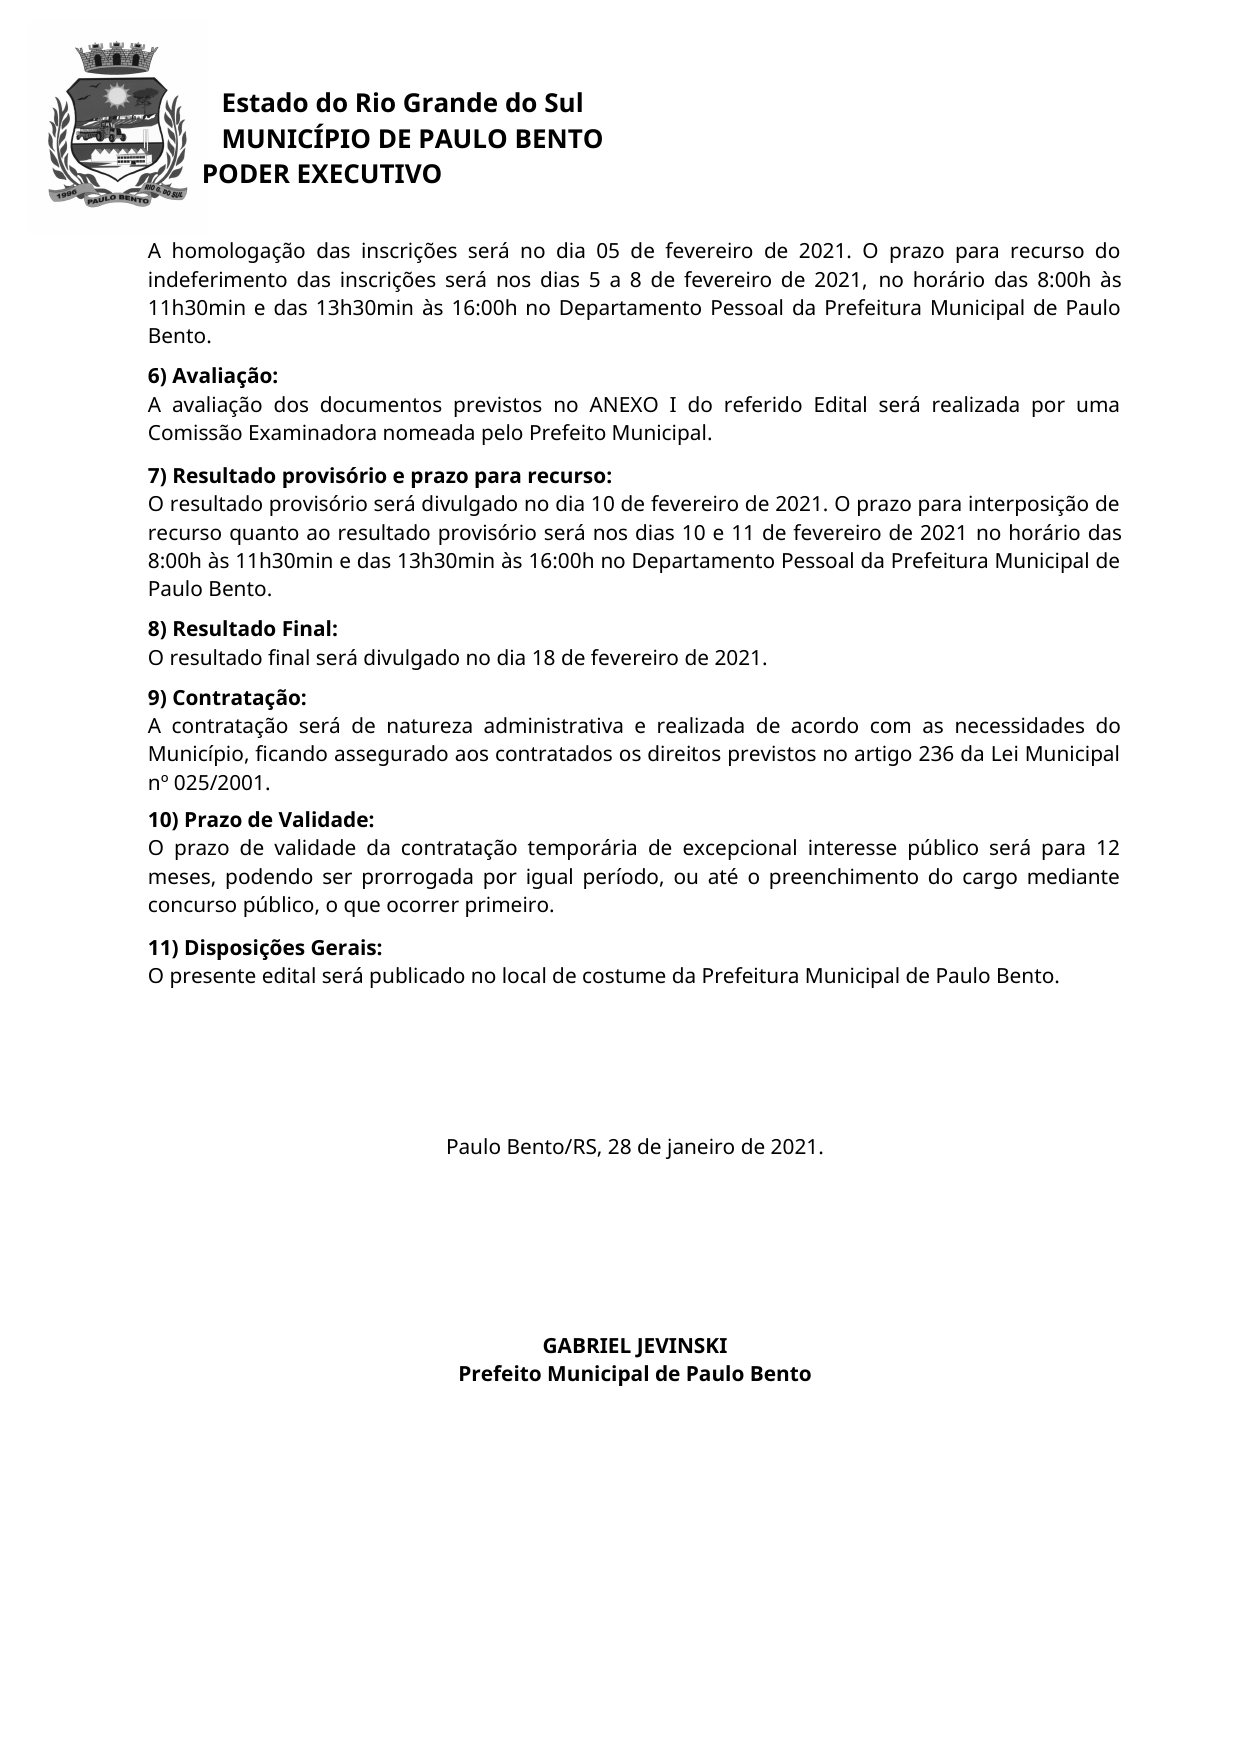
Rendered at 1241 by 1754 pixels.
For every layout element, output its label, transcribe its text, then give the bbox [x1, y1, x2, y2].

text A avaliação dos documentos previstos no ANEXO I do referido Edital será realizada por uma Comissão Examinadora nomeada pelo Prefeito Municipal. [148, 390, 1122, 447]
text 9) Contratação: [148, 683, 1122, 711]
text A contratação será de natureza administrativa e realizada de acordo com as necessidades do Município, ficando assegurado aos contratados os direitos previstos no artigo 236 da Lei Municipal nº 025/2001. [148, 711, 1122, 796]
text O prazo de validade da contratação temporária de excepcional interesse público será para 12 meses, podendo ser prorrogada por igual período, ou até o preenchimento do cargo mediante concurso público, o que ocorrer primeiro. [148, 833, 1122, 919]
text GABRIEL JEVINSKI [148, 1331, 1122, 1359]
text A homologação das inscrições será no dia 05 de fevereiro de 2021. O prazo para recurso do indeferimento das inscrições será nos dias 5 a 8 de fevereiro de 2021, no horário das 8:00h às 11h30min e das 13h30min às 16:00h no Departamento Pessoal da Prefeitura Municipal de Paulo Bento. [148, 236, 1122, 350]
text 8) Resultado Final: [148, 614, 1122, 643]
text 6) Avaliação: [148, 361, 1122, 390]
text Paulo Bento/RS, 28 de janeiro de 2021. [148, 1132, 1122, 1160]
text O resultado final será divulgado no dia 18 de fevereiro de 2021. [148, 643, 1122, 671]
text O presente edital será publicado no local de costume da Prefeitura Municipal de Paulo Bento. [148, 961, 1122, 990]
text 10) Prazo de Validade: [148, 805, 1122, 833]
text O resultado provisório será divulgado no dia 10 de fevereiro de 2021. O prazo para interposição de recurso quanto ao resultado provisório será nos dias 10 e 11 de fevereiro de 2021 no horário das 8:00h às 11h30min e das 13h30min às 16:00h no Departamento Pessoal da Prefeitura Municipal de Paulo Bento. [148, 489, 1122, 603]
text 11) Disposições Gerais: [148, 933, 1122, 961]
text Prefeito Municipal de Paulo Bento [148, 1359, 1122, 1388]
text 7) Resultado provisório e prazo para recurso: [148, 461, 1122, 489]
